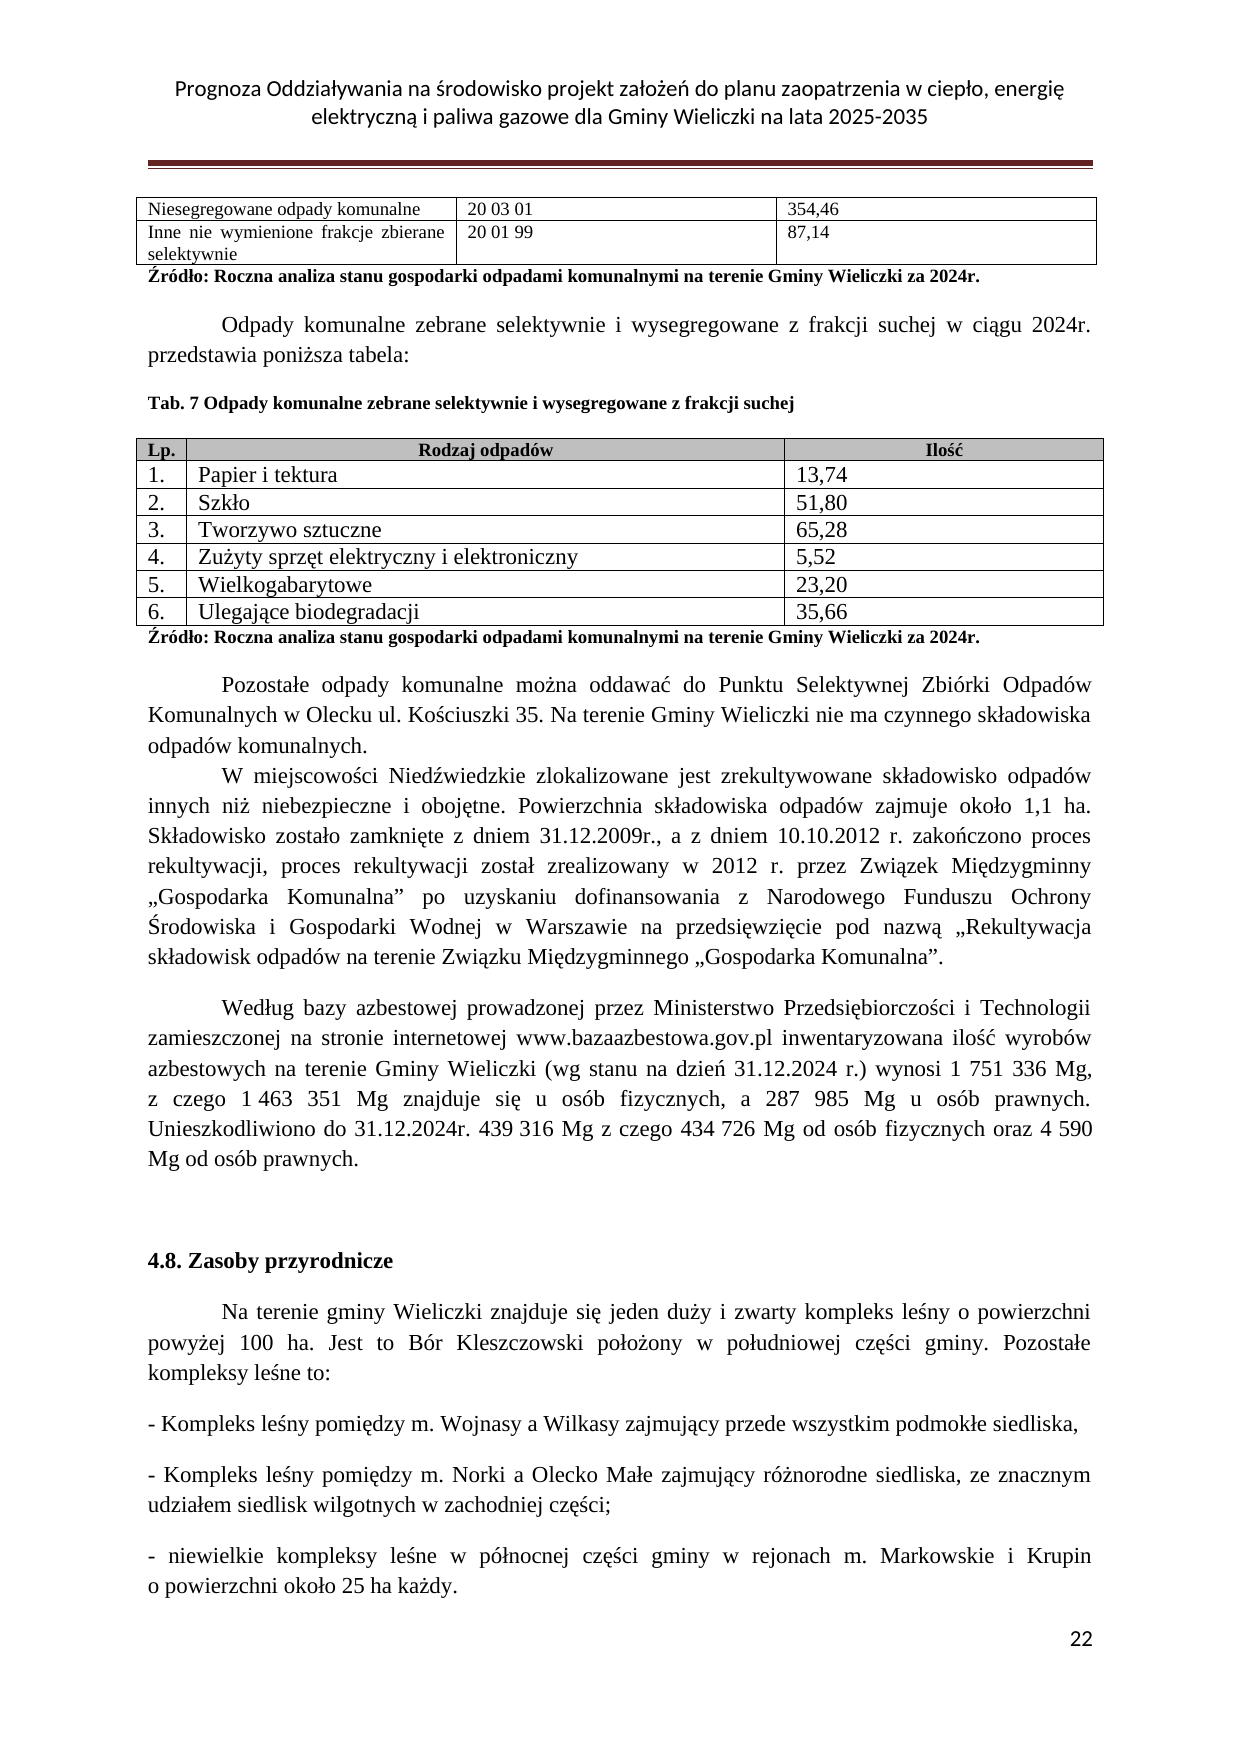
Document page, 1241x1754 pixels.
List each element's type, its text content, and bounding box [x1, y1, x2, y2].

table_cell Zużyty sprzęt elektryczny i elektroniczny [187, 544, 784, 570]
table_cell 5,52 [785, 544, 1103, 570]
table_cell 2. [137, 489, 186, 515]
table_cell 23,20 [785, 571, 1103, 597]
text Źródło: Roczna analiza stanu gospodarki odpadami komunalnymi na terenie Gminy Wieliczki za 2024r. [148, 265, 1093, 287]
text 4.8. Zasoby przyrodnicze [148, 1247, 1093, 1274]
table_cell 20 03 01 [457, 198, 776, 220]
table_cell 51,80 [785, 489, 1103, 515]
table_cell Ulegające biodegradacji [187, 598, 784, 624]
text Według bazy azbestowej prowadzonej przez Ministerstwo Przedsiębiorczości i Technologii zamieszczonej na stronie internetowej www.bazaazbestowa.gov.pl inwentaryzowana ilość wyrobów azbestowych na terenie Gminy Wieliczki (wg stanu na dzień 31.12.2024 r.) wynosi 1 751 336 Mg, z czego 1 463 351 Mg znajduje się u osób fizycznych, a 287 985 Mg u osób prawnych. Unieszkodliwiono do 31.12.2024r. 439 316 Mg z czego 434 726 Mg od osób fizycznych oraz 4 590 Mg od osób prawnych. [148, 994, 1093, 1172]
table_cell Niesegregowane odpady komunalne [137, 198, 456, 220]
table_cell 5. [137, 571, 186, 597]
text - Kompleks leśny pomiędzy m. Norki a Olecko Małe zajmujący różnorodne siedliska, ze znacznym udziałem siedlisk wilgotnych w zachodniej części; [148, 1461, 1093, 1517]
table_cell Inne nie wymienione frakcje zbierane selektywnie [137, 221, 456, 264]
table_header Lp. [137, 439, 186, 460]
text Pozostałe odpady komunalne można oddawać do Punktu Selektywnej Zbiórki Odpadów Komunalnych w Olecku ul. Kościuszki 35. Na terenie Gminy Wieliczki nie ma czynnego składowiska odpadów komunalnych. W miejscowości Niedźwiedzkie zlokalizowane jest zrekultywowane składowisko odpadów innych niż niebezpieczne i obojętne. Powierzchnia składowiska odpadów zajmuje około 1,1 ha. Składowisko zostało zamknięte z dniem 31.12.2009r., a z dniem 10.10.2012 r. zakończono proces rekultywacji, proces rekultywacji został zrealizowany w 2012 r. przez Związek Międzygminny „Gospodarka Komunalna” po uzyskaniu dofinansowania z Narodowego Funduszu Ochrony Środowiska i Gospodarki Wodnej w Warszawie na przedsięwzięcie pod nazwą „Rekultywacja składowisk odpadów na terenie Związku Międzygminnego „Gospodarka Komunalna”. [148, 671, 1093, 969]
text - niewielkie kompleksy leśne w północnej części gminy w rejonach m. Markowskie i Krupin o powierzchni około 25 ha każdy. [148, 1542, 1093, 1599]
table_cell Papier i tektura [187, 461, 784, 488]
text Źródło: Roczna analiza stanu gospodarki odpadami komunalnymi na terenie Gminy Wieliczki za 2024r. [148, 626, 1093, 647]
table_header Rodzaj odpadów [187, 439, 784, 460]
table_cell 1. [137, 461, 186, 488]
table_cell 20 01 99 [457, 221, 776, 264]
table_cell Wielkogabarytowe [187, 571, 784, 597]
text Na terenie gminy Wieliczki znajduje się jeden duży i zwarty kompleks leśny o powierzchni powyżej 100 ha. Jest to Bór Kleszczowski położony w południowej części gminy. Pozostałe kompleksy leśne to: [148, 1298, 1093, 1385]
table_cell 65,28 [785, 516, 1103, 542]
table_cell 4. [137, 544, 186, 570]
table_cell 87,14 [777, 221, 1096, 264]
table_cell 354,46 [777, 198, 1096, 220]
table_cell 3. [137, 516, 186, 542]
table_cell Szkło [187, 489, 784, 515]
table_cell 13,74 [785, 461, 1103, 488]
text Odpady komunalne zebrane selektywnie i wysegregowane z frakcji suchej w ciągu 2024r. przedstawia poniższa tabela: [148, 311, 1093, 367]
table_cell 35,66 [785, 598, 1103, 624]
table_cell 6. [137, 598, 186, 624]
text Tab. 7 Odpady komunalne zebrane selektywnie i wysegregowane z frakcji suchej [148, 392, 1093, 413]
table_header Ilość [785, 439, 1103, 460]
text - Kompleks leśny pomiędzy m. Wojnasy a Wilkasy zajmujący przede wszystkim podmokłe siedliska, [148, 1410, 1093, 1436]
table_cell Tworzywo sztuczne [187, 516, 784, 542]
